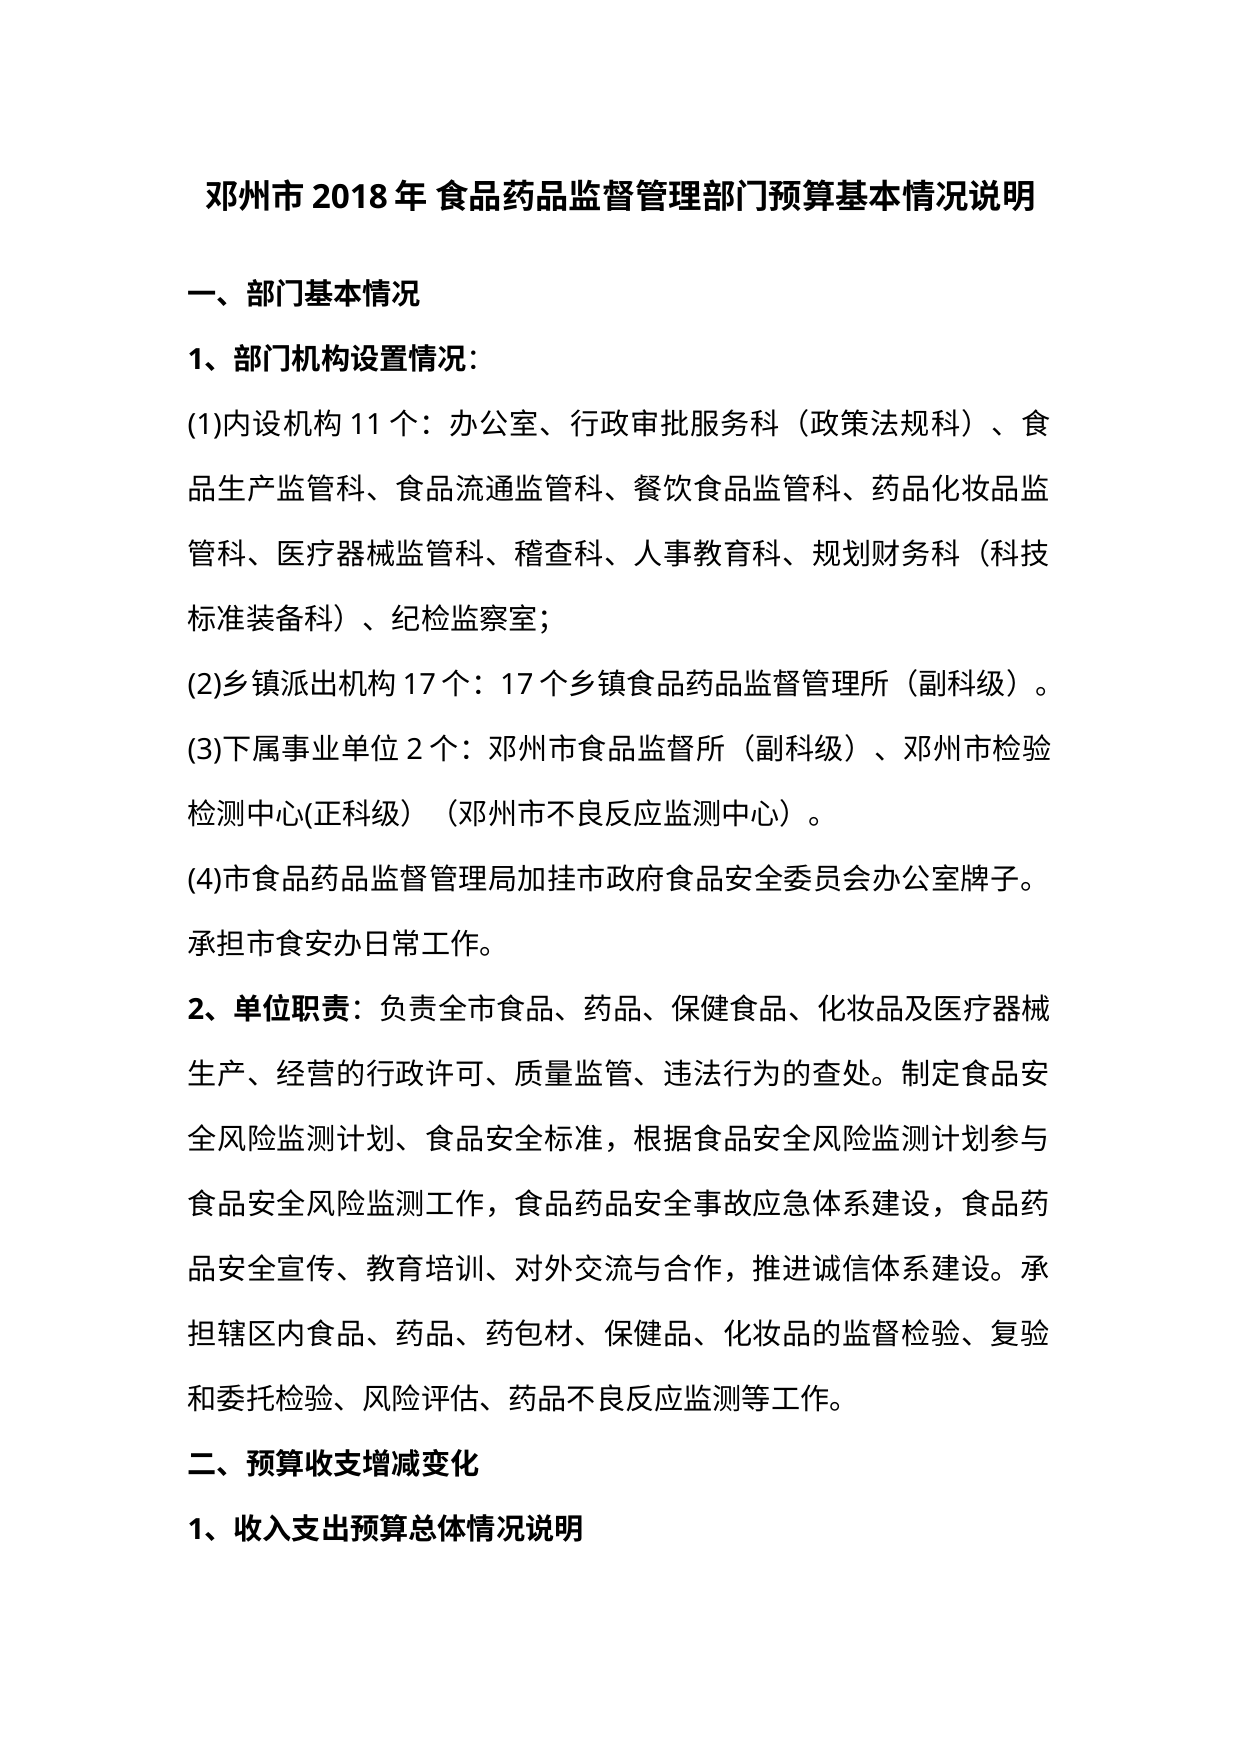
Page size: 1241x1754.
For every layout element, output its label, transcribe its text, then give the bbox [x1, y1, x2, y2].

text 一、部门基本情况 [187, 259, 1053, 324]
text (3)下属事业单位2个：邓州市食品监督所（副科级）、邓州市检验检测中心(正科级）（邓州市不良反应监测中心）。 [187, 714, 1053, 844]
text (1)内设机构11个：办公室、行政审批服务科（政策法规科）、食品生产监管科、食品流通监管科、餐饮食品监管科、药品化妆品监管科、医疗器械监管科、稽查科、人事教育科、规划财务科（科技标准装备科）、纪检监察室； [187, 389, 1053, 649]
text 二、预算收支增减变化 [187, 1429, 1053, 1494]
text 1、部门机构设置情况： [187, 324, 1053, 389]
text 1、收入支出预算总体情况说明 [187, 1494, 1053, 1559]
text 2、单位职责：负责全市食品、药品、保健食品、化妆品及医疗器械生产、经营的行政许可、质量监管、违法行为的查处。制定食品安全风险监测计划、食品安全标准，根据食品安全风险监测计划参与食品安全风险监测工作，食品药品安全事故应急体系建设，食品药品安全宣传、教育培训、对外交流与合作，推进诚信体系建设。承担辖区内食品、药品、药包材、保健品、化妆品的监督检验、复验和委托检验、风险评估、药品不良反应监测等工作。 [187, 974, 1053, 1429]
text (2)乡镇派出机构17个：17个乡镇食品药品监督管理所（副科级）。 [187, 649, 1053, 714]
text (4)市食品药品监督管理局加挂市政府食品安全委员会办公室牌子。承担市食安办日常工作。 [187, 844, 1053, 974]
text 邓州市2018年 食品药品监督管理部门预算基本情况说明 [187, 162, 1053, 227]
